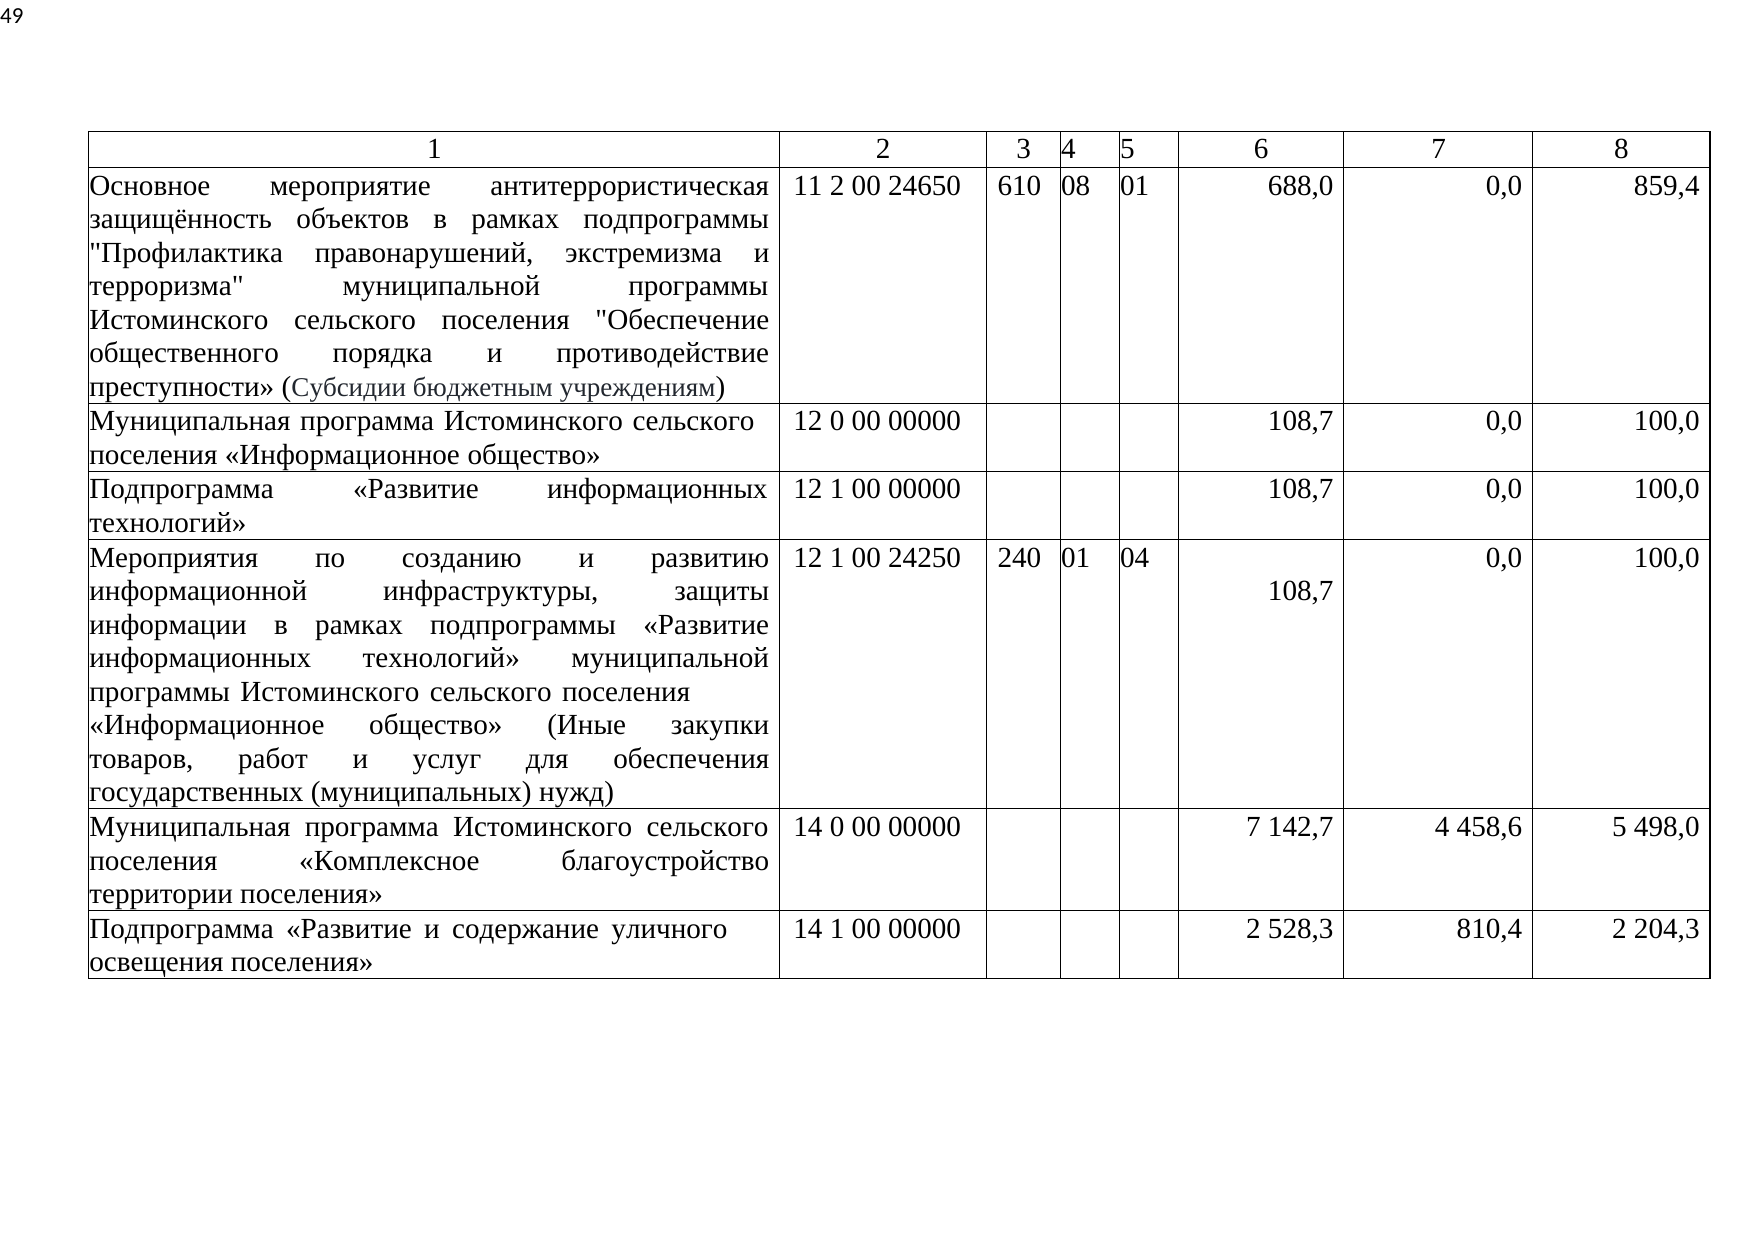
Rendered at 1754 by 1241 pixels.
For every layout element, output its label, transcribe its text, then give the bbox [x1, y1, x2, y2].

table_header 7 [1344, 132, 1532, 167]
table_header 1 [89, 132, 779, 167]
table_cell [987, 404, 1060, 471]
table_cell 01 [1061, 540, 1119, 808]
table_cell [1061, 911, 1119, 978]
table_cell 688,0 [1179, 168, 1343, 402]
table_header 4 [1061, 132, 1119, 167]
table_cell [1061, 404, 1119, 471]
table_cell [1120, 404, 1178, 471]
table_cell 0,0 [1344, 168, 1532, 402]
table_header 2 [780, 132, 986, 167]
table_cell 7 142,7 [1179, 809, 1343, 910]
table_cell [987, 809, 1060, 910]
table_cell 04 [1120, 540, 1178, 808]
table_cell Подпрограмма «Развитие и содержание уличного освещения поселения» [89, 911, 779, 978]
table_cell 01 [1120, 168, 1178, 402]
table_cell 100,0 [1533, 472, 1709, 539]
table_cell Основное мероприятие антитеррористическая защищённость объектов в рамках подпрограммы "Профилактика правонарушений, экстремизма и терроризма" муниципальной программы Истоминского сельского поселения "Обеспечение общественного порядка и противодействие преступности» (Субсидии бюджетным учреждениям) [89, 168, 779, 402]
table_cell Муниципальная программа Истоминского сельского поселения «Информационное общество» [89, 404, 779, 471]
table_cell 2 204,3 [1533, 911, 1709, 978]
table_cell 108,7 [1179, 540, 1343, 808]
table_cell Муниципальная программа Истоминского сельского поселения «Комплексное благоустройство территории поселения» [89, 809, 779, 910]
table_cell 14 0 00 00000 [780, 809, 986, 910]
table_cell [1061, 472, 1119, 539]
table_cell 108,7 [1179, 472, 1343, 539]
table_cell 2 528,3 [1179, 911, 1343, 978]
table_cell [1120, 809, 1178, 910]
table_cell 108,7 [1179, 404, 1343, 471]
table_cell 0,0 [1344, 404, 1532, 471]
table_cell 4 458,6 [1344, 809, 1532, 910]
table_cell 12 0 00 00000 [780, 404, 986, 471]
table_cell 859,4 [1533, 168, 1709, 402]
table_cell [1061, 809, 1119, 910]
table_cell 610 [987, 168, 1060, 402]
table_header 5 [1120, 132, 1178, 167]
table_cell 12 1 00 00000 [780, 472, 986, 539]
table_cell 240 [987, 540, 1060, 808]
table_cell [1120, 911, 1178, 978]
table_header 3 [987, 132, 1060, 167]
table_cell Мероприятия по созданию и развитию информационной инфраструктуры, защиты информации в рамках подпрограммы «Развитие информационных технологий» муниципальной программы Истоминского сельского поселения «Информационное общество» (Иные закупки товаров, работ и услуг для обеспечения государственных (муниципальных) нужд) [89, 540, 779, 808]
table_cell 08 [1061, 168, 1119, 402]
table_cell 100,0 [1533, 404, 1709, 471]
table_cell 5 498,0 [1533, 809, 1709, 910]
table_cell [987, 472, 1060, 539]
table_header 8 [1533, 132, 1709, 167]
table_cell 11 2 00 24650 [780, 168, 986, 402]
table_cell 0,0 [1344, 472, 1532, 539]
table_cell Подпрограмма «Развитие информационных технологий» [89, 472, 779, 539]
table_header 6 [1179, 132, 1343, 167]
table_cell [987, 911, 1060, 978]
table_cell 810,4 [1344, 911, 1532, 978]
table_cell 14 1 00 00000 [780, 911, 986, 978]
table_cell 12 1 00 24250 [780, 540, 986, 808]
table_cell 0,0 [1344, 540, 1532, 808]
table_cell [1120, 472, 1178, 539]
table_cell 100,0 [1533, 540, 1709, 808]
